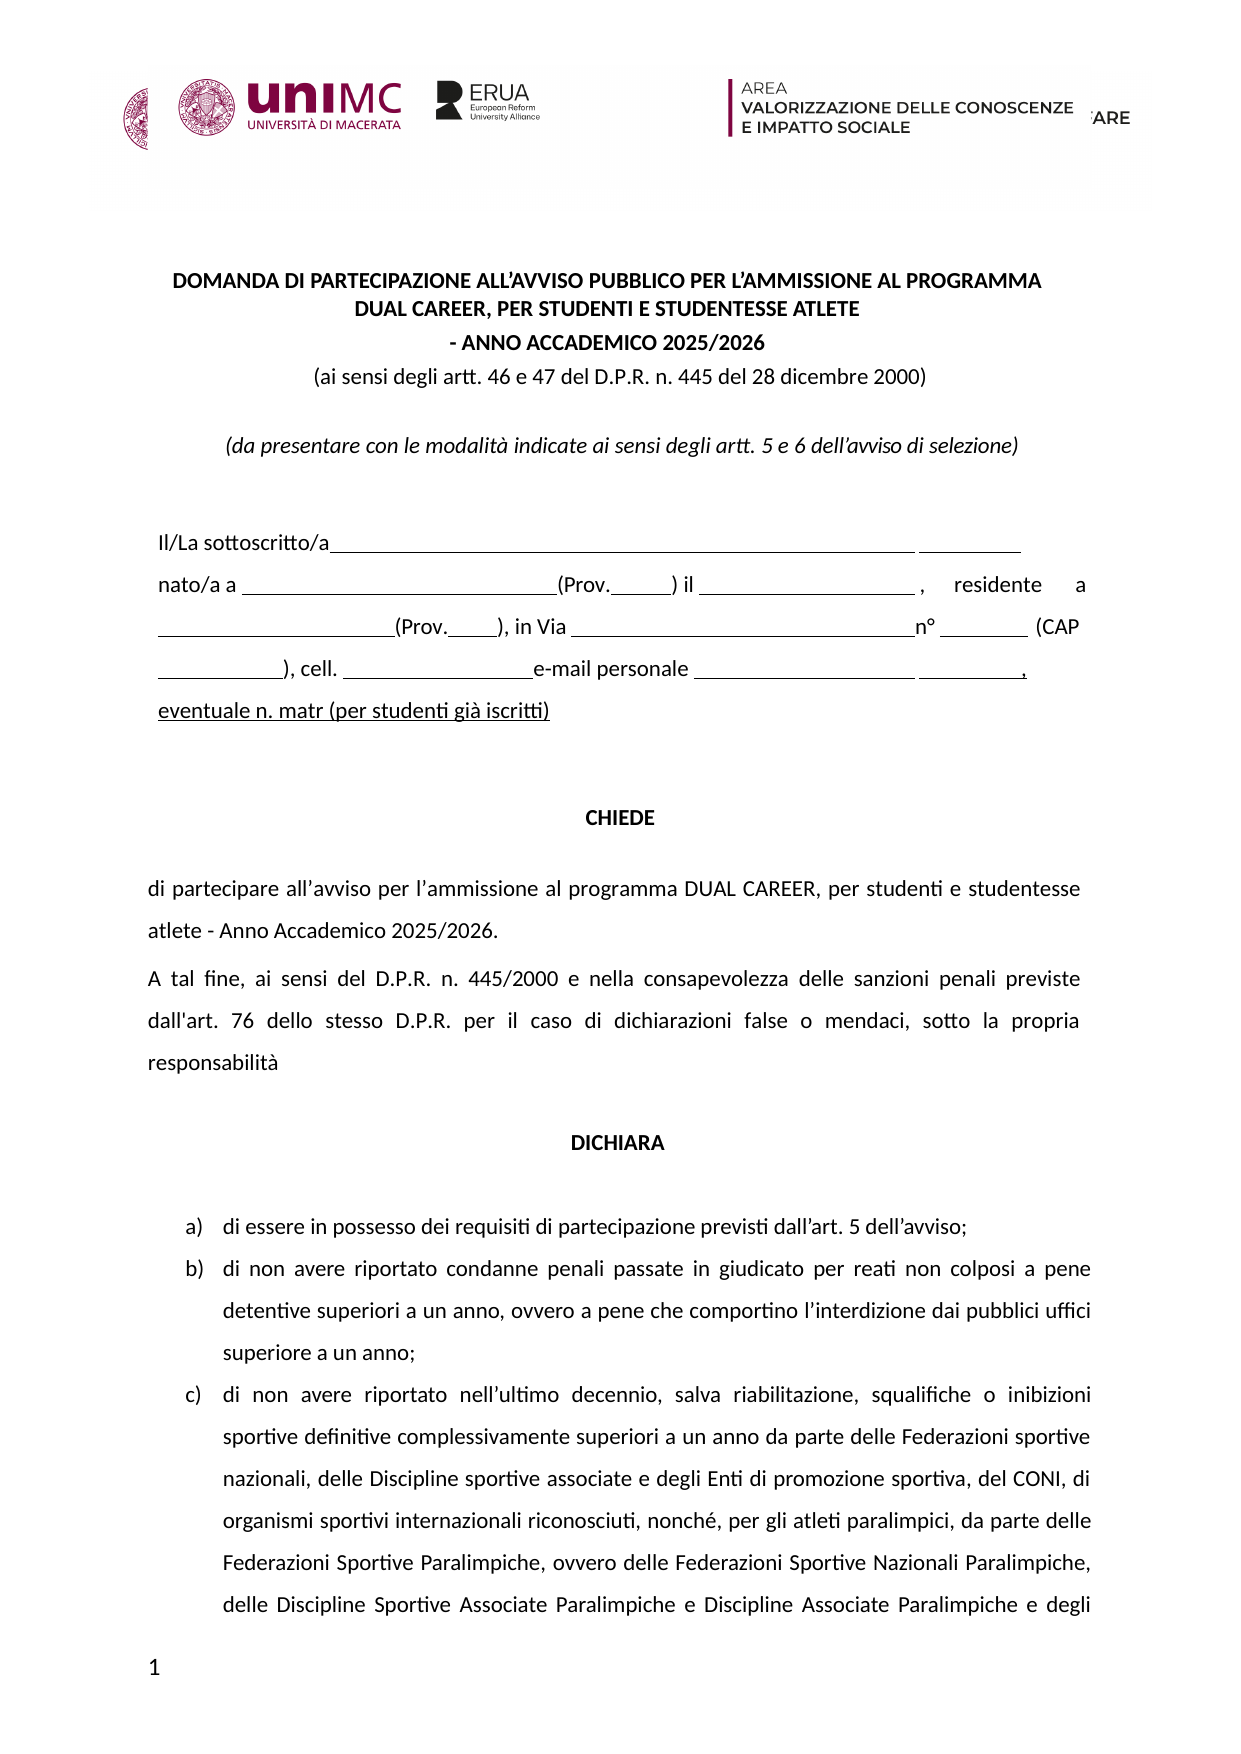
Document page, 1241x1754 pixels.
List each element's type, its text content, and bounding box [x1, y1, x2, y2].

text - Anno Accademico 2025/2026 [148, 328, 1067, 356]
text DOMANDA DI PARTECIPAZIONE ALL’AVVISO pubblico per l’ammissione al programma DUAL CAREER, per studenti e studentesse atlete [148, 266, 1067, 322]
text (ai sensi degli artt. 46 e 47 del D.P.R. n. 445 del 28 dicembre 2000) [148, 362, 1092, 390]
list di non avere riportato condanne penali passate in giudicato per reati non colposi a pene detentive superiori a un anno, ovvero a pene che comportino l’interdizione dai pubblici uffici superiore a un anno; [185, 1254, 1092, 1366]
subtitle CHIEDE [148, 803, 1092, 831]
list di essere in possesso dei requisiti di partecipazione previsti dall’art. 5 dell’avviso; [185, 1212, 1092, 1240]
text di partecipare all’avviso per l’ammissione al programma DUAL CAREER, per studenti e studentesse atlete - Anno Accademico 2025/2026. [148, 874, 1082, 944]
text (da presentare con le modalità indicate ai sensi degli artt. 5 e 6 dell’avviso di selezione) [153, 431, 1092, 459]
text Il/La sottoscritto/a nato/a a (Prov. ) il , residente a (Prov. ), in Via n° (CAP ), cell. e-mail personale , eventuale n. matr (per studenti già iscritti) [158, 528, 1087, 724]
text A tal fine, ai sensi del D.P.R. n. 445/2000 e nella consapevolezza delle sanzioni penali previste dall'art. 76 dello stesso D.P.R. per il caso di dichiarazioni false o mendaci, sotto la propria responsabilità [148, 964, 1082, 1076]
subtitle DICHIARA [148, 1128, 1087, 1156]
picture [88, 65, 1152, 211]
